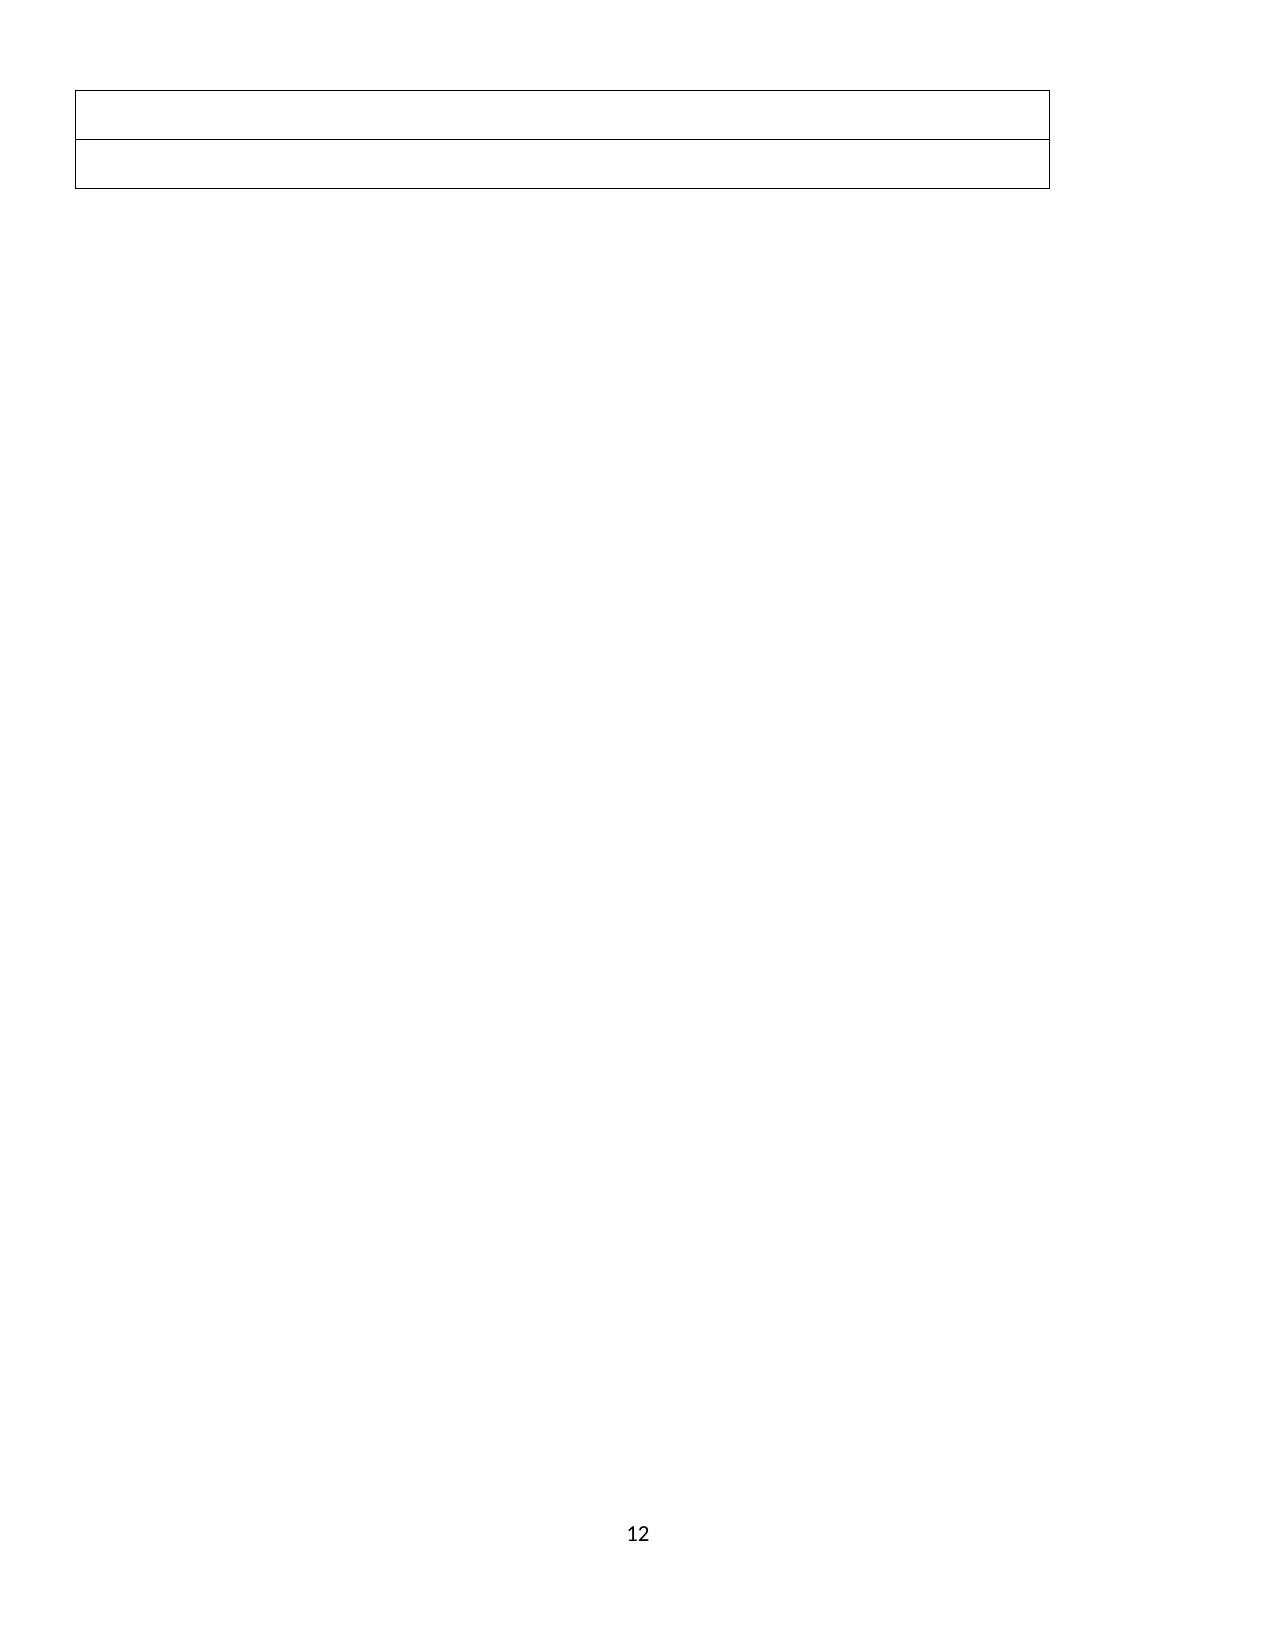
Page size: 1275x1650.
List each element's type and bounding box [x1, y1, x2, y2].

table_cell [76, 91, 1049, 139]
table_cell [76, 140, 1049, 187]
